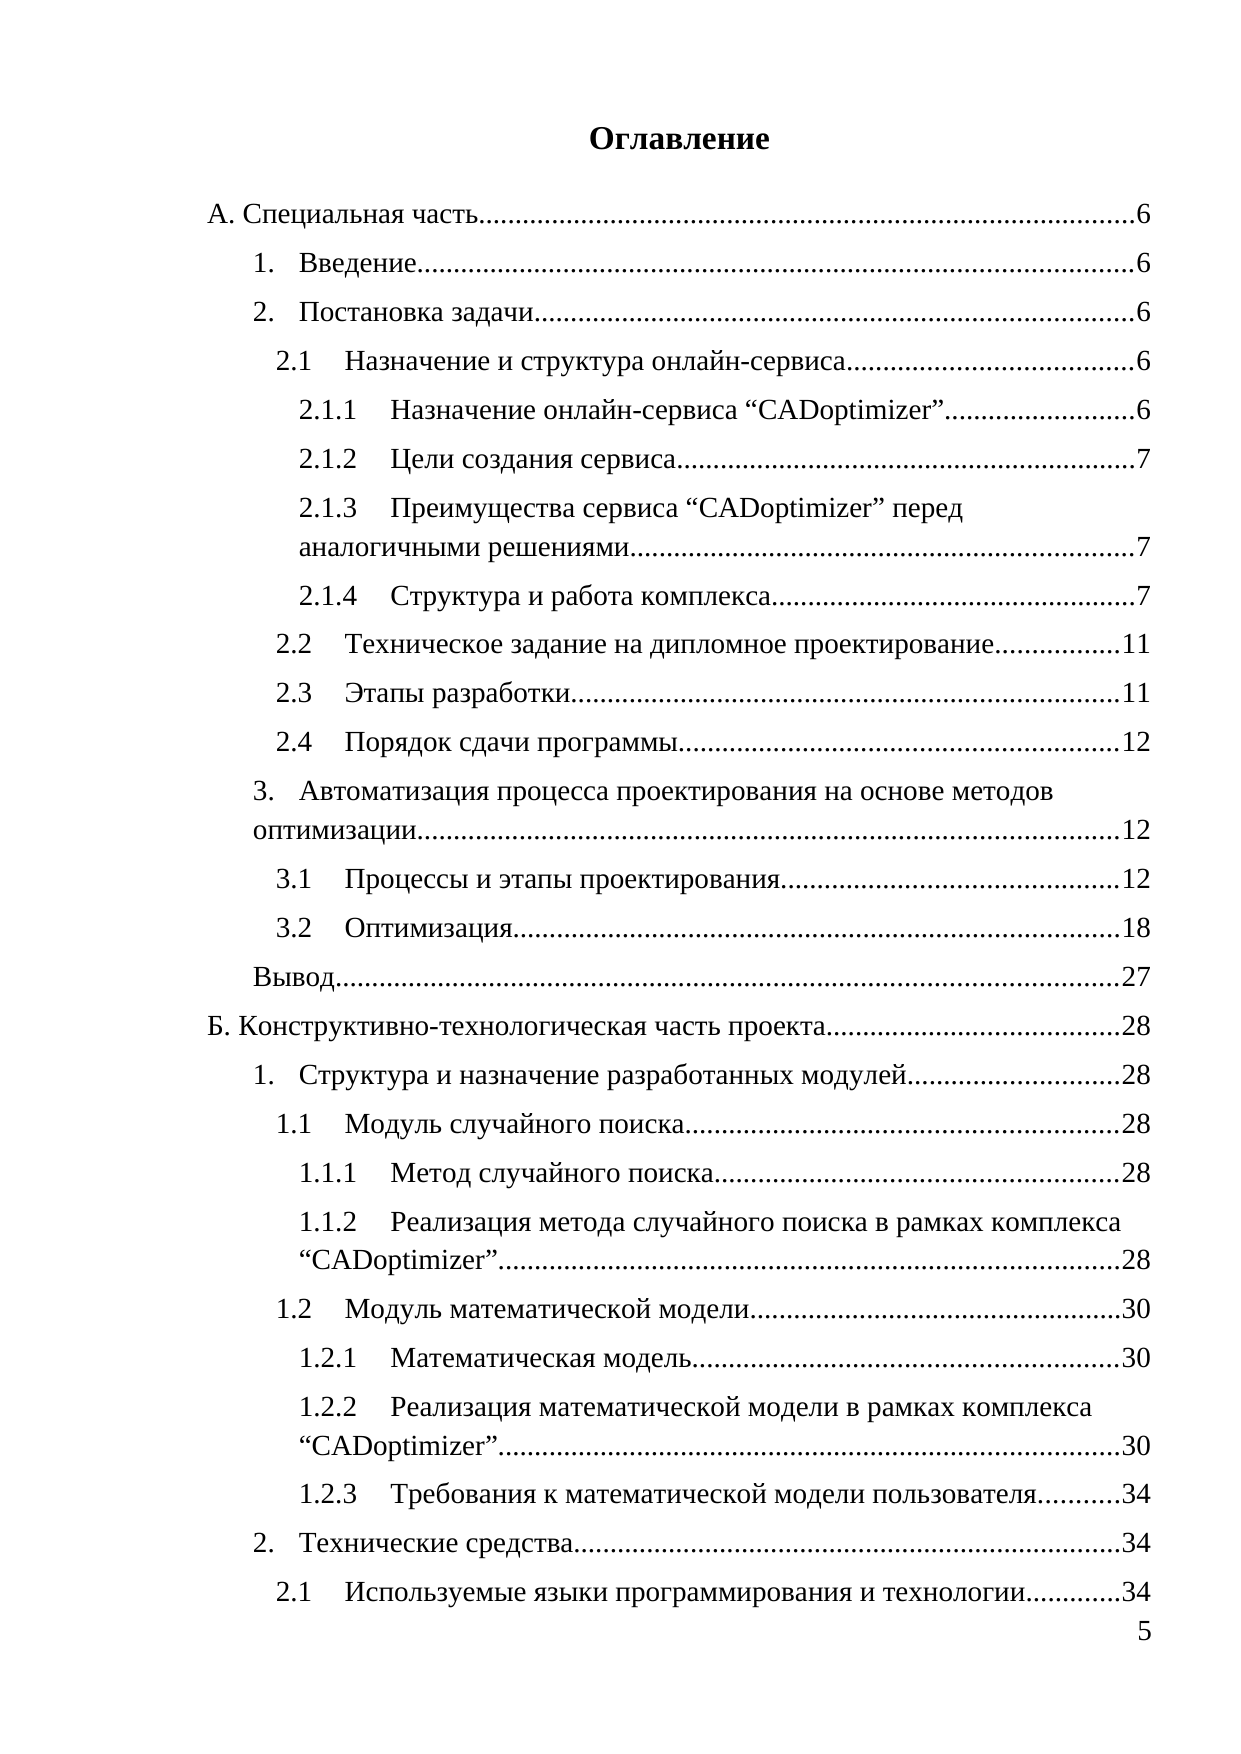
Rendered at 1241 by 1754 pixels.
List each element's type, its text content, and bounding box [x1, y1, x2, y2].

text 2.3 Этапы разработки 11 [276, 676, 1152, 709]
text 1.2 Модуль математической модели 30 [276, 1291, 1152, 1325]
text А. Специальная часть 6 [207, 196, 1152, 230]
text 1.1.1 Метод случайного поиска 28 [298, 1155, 1152, 1188]
text 1.2.1 Математическая модель 30 [298, 1340, 1152, 1374]
text 2.1.2 Цели создания сервиса 7 [298, 441, 1152, 475]
text 2.1.1 Назначение онлайн-сервиса “CADoptimizer” 6 [298, 392, 1152, 426]
subtitle Оглавление [207, 118, 1152, 156]
text Вывод 27 [253, 959, 1152, 992]
text 2.2 Техническое задание на дипломное проектирование 11 [276, 627, 1152, 660]
text 1.1.2 Реализация метода случайного поиска в рамках комплекса “CADoptimizer” 28 [298, 1204, 1152, 1276]
text 1.1 Модуль случайного поиска 28 [276, 1106, 1152, 1139]
text 1.2.2 Реализация математической модели в рамках комплекса “CADoptimizer” 30 [298, 1389, 1152, 1461]
text 2.1 Используемые языки программирования и технологии 34 [276, 1574, 1152, 1608]
text 1. Структура и назначение разработанных модулей 28 [253, 1057, 1152, 1090]
text 2.1.4 Структура и работа комплекса 7 [298, 578, 1152, 611]
text 3.2 Оптимизация 18 [276, 910, 1152, 943]
text 2.1.3 Преимущества сервиса “CADoptimizer” перед аналогичными решениями 7 [298, 490, 1152, 562]
text 2.4 Порядок сдачи программы 12 [276, 724, 1152, 758]
text 3. Автоматизация процесса проектирования на основе методов оптимизации 12 [253, 773, 1152, 846]
text 3.1 Процессы и этапы проектирования 12 [276, 861, 1152, 894]
text 2. Технические средства 34 [253, 1526, 1152, 1559]
text 1. Введение 6 [253, 245, 1152, 279]
text 2.1 Назначение и структура онлайн-сервиса 6 [276, 343, 1152, 377]
text Б. Конструктивно-технологическая часть проекта 28 [207, 1008, 1152, 1041]
text 1.2.3 Требования к математической модели пользователя 34 [298, 1477, 1152, 1510]
text 2. Постановка задачи 6 [253, 294, 1152, 328]
